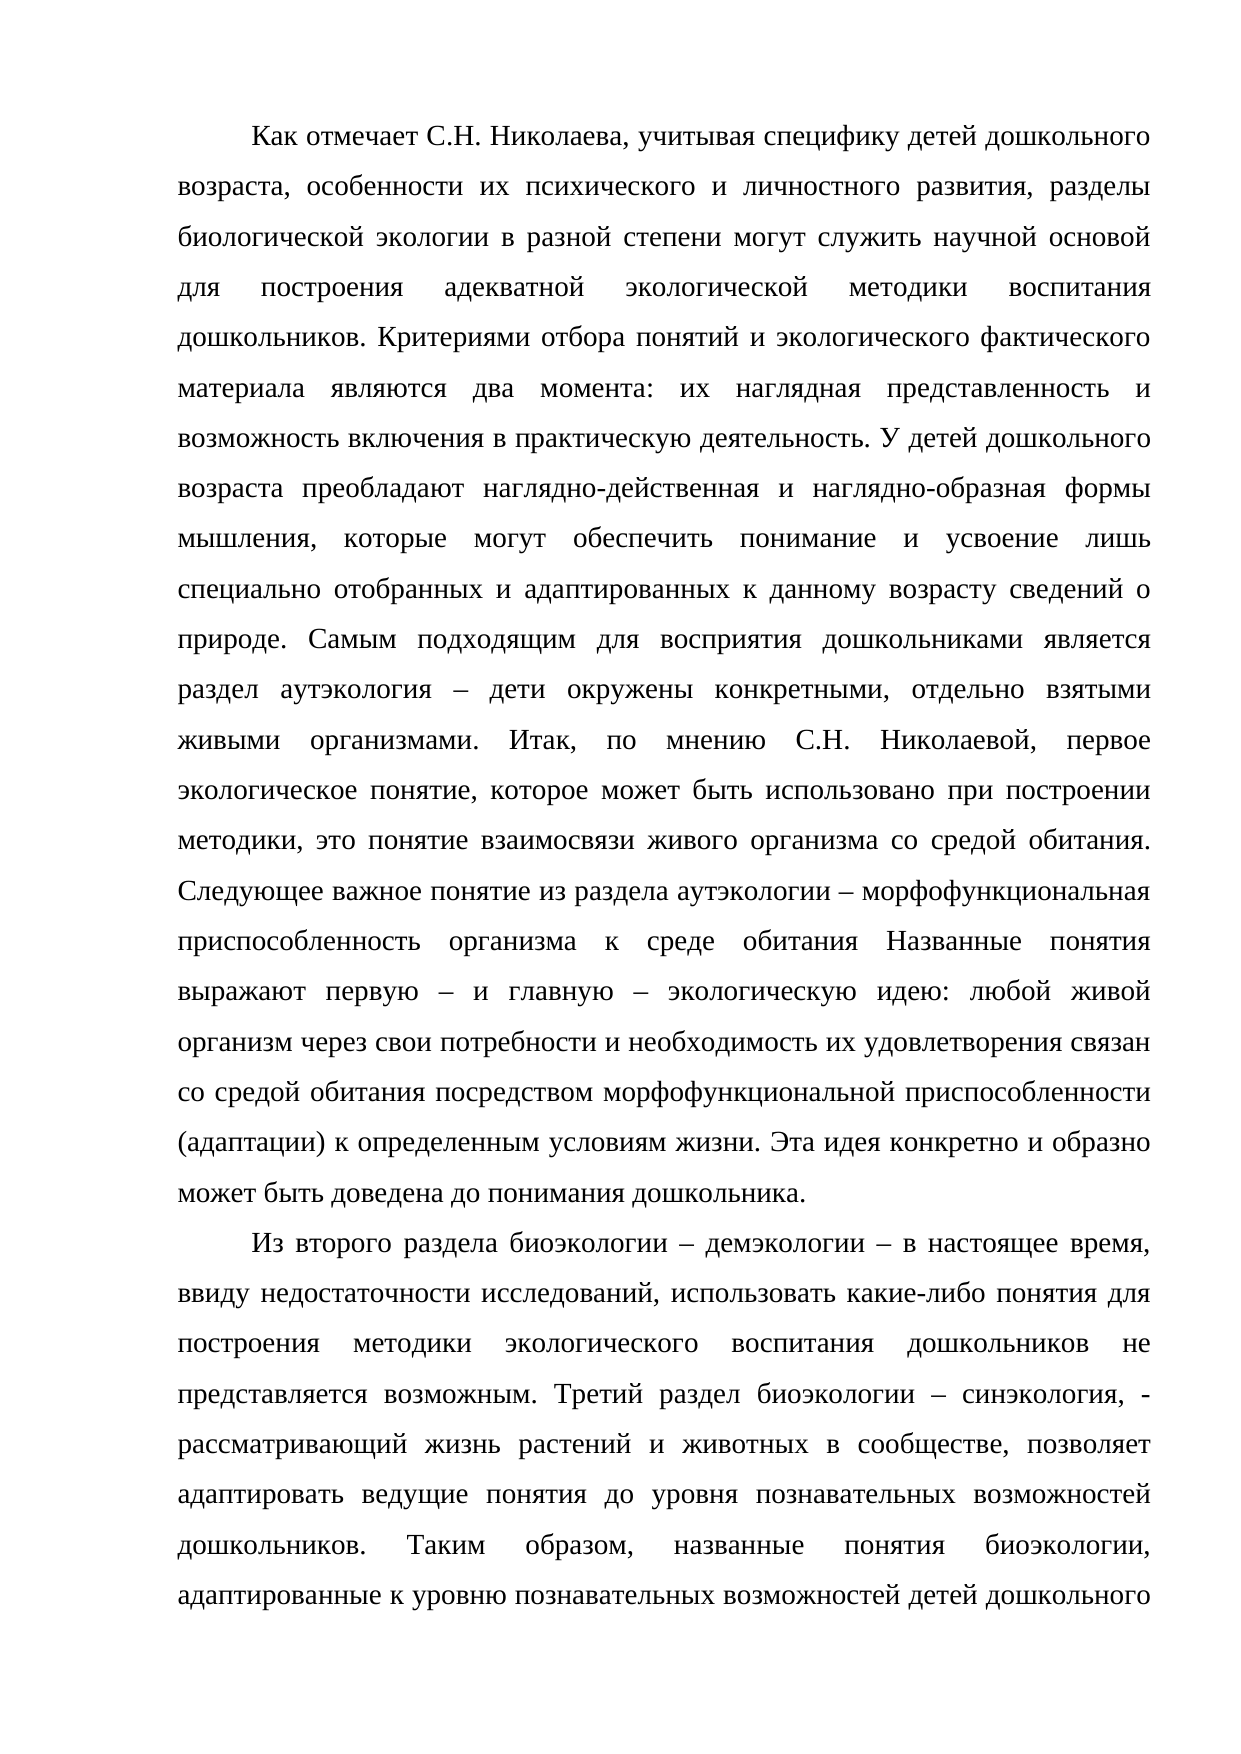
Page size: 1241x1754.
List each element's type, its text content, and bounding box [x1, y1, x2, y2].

text Как отмечает С.Н. Николаева, учитывая специфику детей дошкольного возраста, особенности их психического и личностного развития, разделы биологической экологии в разной степени могут служить научной основой для построения адекватной экологической методики воспитания дошкольников. Критериями отбора понятий и экологического фактического материала являются два момента: их наглядная представленность и возможность включения в практическую деятельность. У детей дошкольного возраста преобладают наглядно-действенная и наглядно-образная формы мышления, которые могут обеспечить понимание и усвоение лишь специально отобранных и адаптированных к данному возрасту сведений о природе. Самым подходящим для восприятия дошкольниками является раздел аутэкология – дети окружены конкретными, отдельно взятыми живыми организмами. Итак, по мнению С.Н. Николаевой, первое экологическое понятие, которое может быть использовано при построении методики, это понятие взаимосвязи живого организма со средой обитания. Следующее важное понятие из раздела аутэкологии – морфофункциональная приспособленность организма к среде обитания Названные понятия выражают первую – и главную – экологическую идею: любой живой организм через свои потребности и необходимость их удовлетворения связан со средой обитания посредством морфофункциональной приспособленности (адаптации) к определенным условиям жизни. Эта идея конкретно и образно может быть доведена до понимания дошкольника. [177, 118, 1152, 1208]
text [177, 1225, 1152, 1611]
